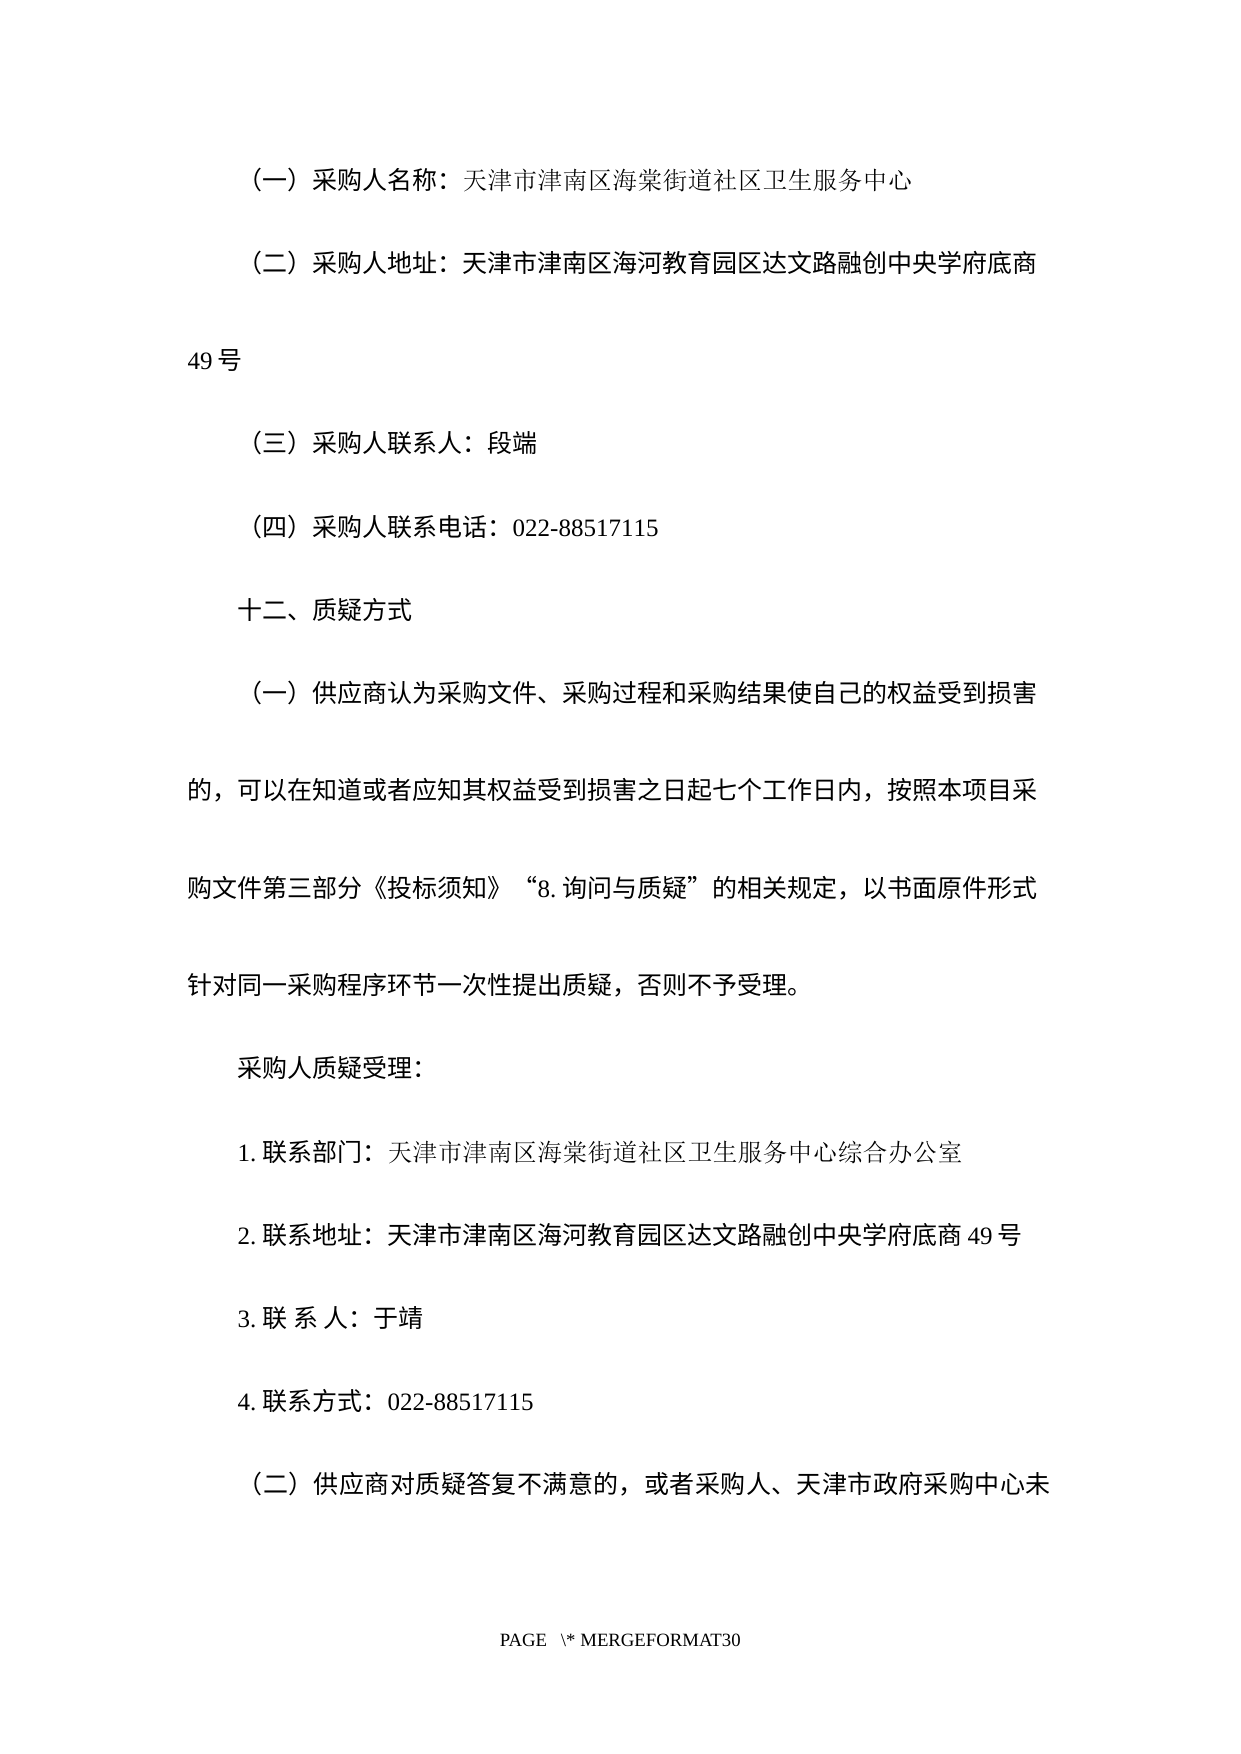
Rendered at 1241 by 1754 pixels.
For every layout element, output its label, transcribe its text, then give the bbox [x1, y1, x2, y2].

text 十二、质疑方式 [187, 576, 1053, 641]
text 2. 联系地址：天津市津南区海河教育园区达文路融创中央学府底商49号 [187, 1201, 1053, 1266]
text （四）采购人联系电话：022-88517115 [187, 493, 1053, 558]
text 1. 联系部门：天津市津南区海棠街道社区卫生服务中心综合办公室 [187, 1118, 1053, 1183]
text 采购人质疑受理： [187, 1034, 1053, 1099]
text （三）采购人联系人：段端 [187, 409, 1053, 474]
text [187, 1450, 1053, 1515]
text （一）采购人名称：天津市津南区海棠街道社区卫生服务中心 [187, 146, 1053, 211]
text 3. 联 系 人：于靖 [187, 1284, 1053, 1349]
text （二）采购人地址：天津市津南区海河教育园区达文路融创中央学府底商49号 [187, 229, 1053, 391]
text （一）供应商认为采购文件、采购过程和采购结果使自己的权益受到损害的，可以在知道或者应知其权益受到损害之日起七个工作日内，按照本项目采购文件第三部分《投标须知》“8. 询问与质疑”的相关规定，以书面原件形式针对同一采购程序环节一次性提出质疑，否则不予受理。 [187, 659, 1053, 1016]
text 4. 联系方式：022-88517115 [187, 1367, 1053, 1432]
